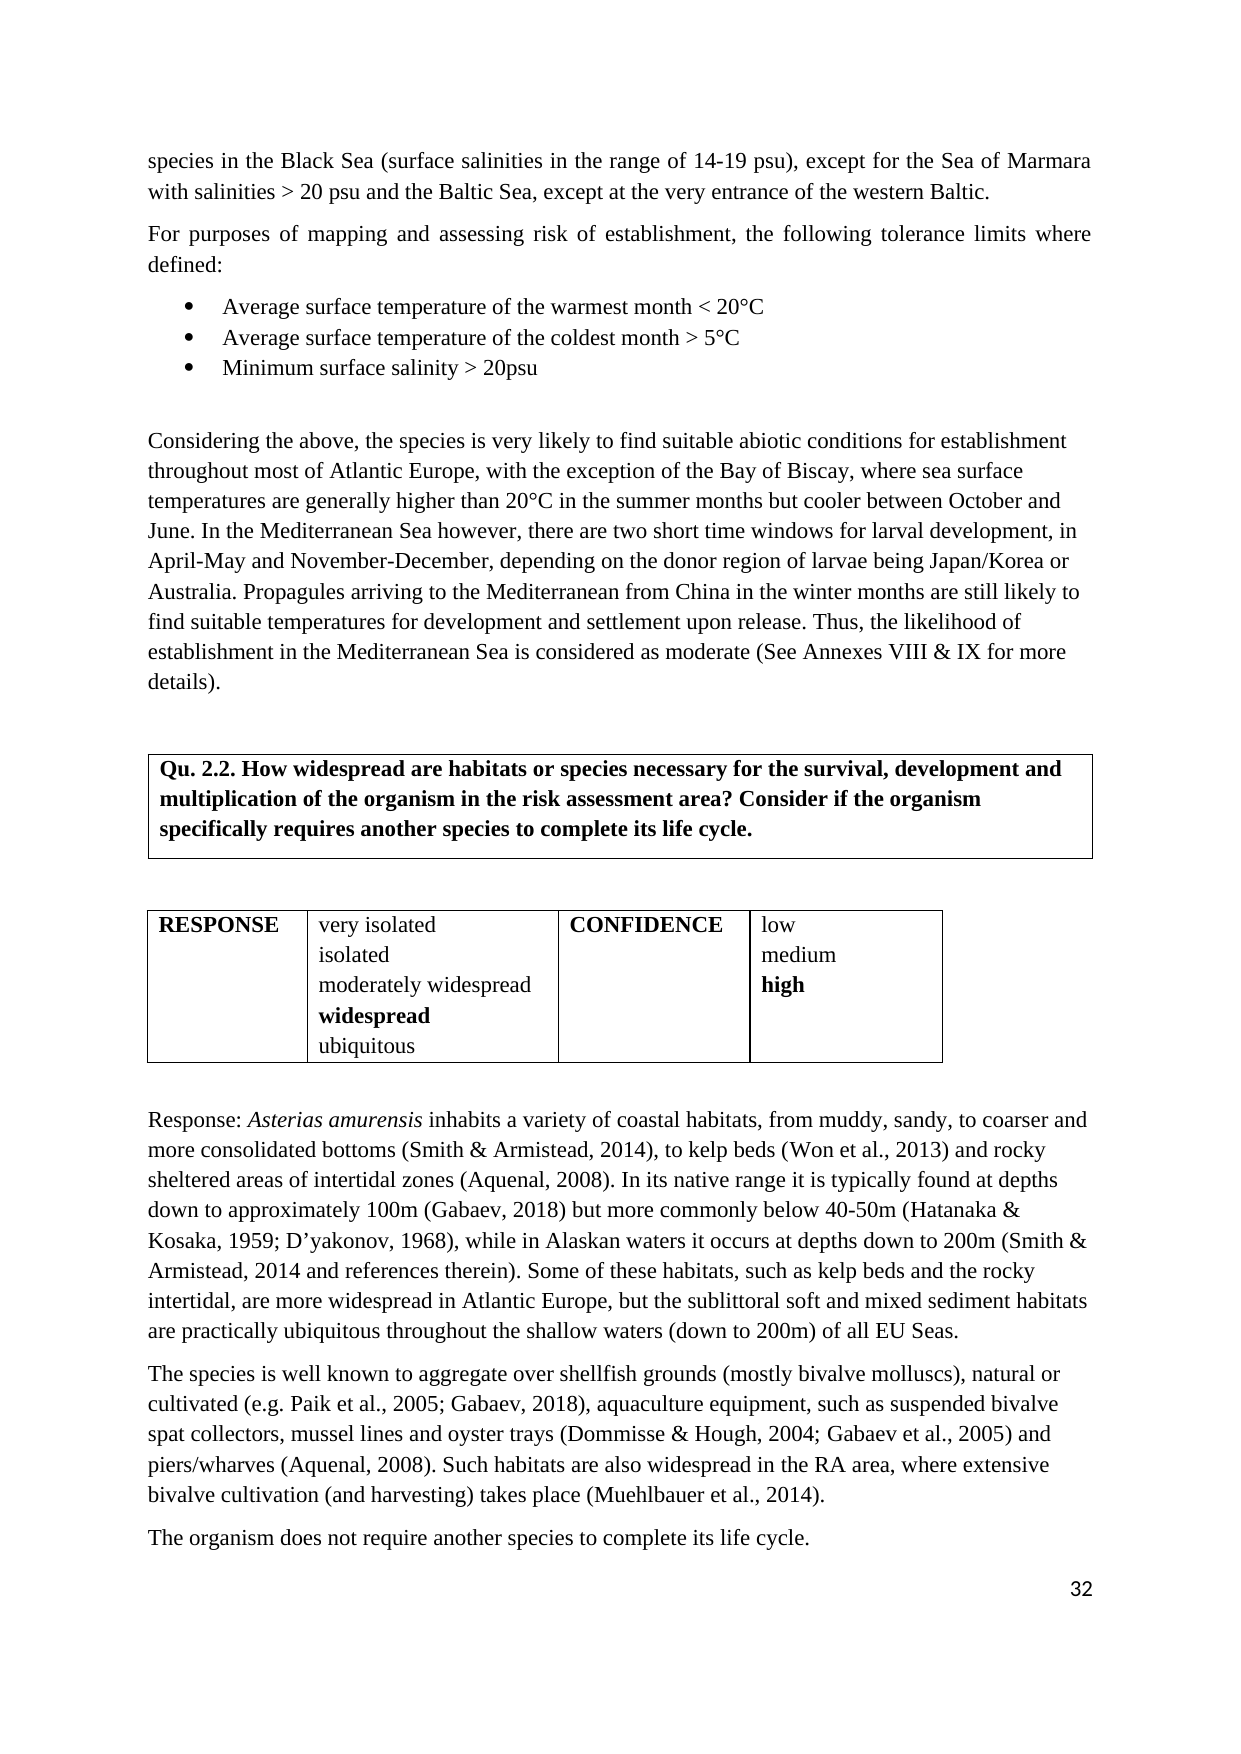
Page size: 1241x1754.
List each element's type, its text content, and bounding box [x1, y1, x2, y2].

text Response: Asterias amurensis inhabits a variety of coastal habitats, from muddy, sandy, to coarser and more consolidated bottoms (Smith & Armistead, 2014), to kelp beds (Won et al., 2013) and rocky sheltered areas of intertidal zones (Aquenal, 2008). In its native range it is typically found at depths down to approximately 100m (Gabaev, 2018) but more commonly below 40-50m (Hatanaka & Kosaka, 1959; D’yakonov, 1968), while in Alaskan waters it occurs at depths down to 200m (Smith & Armistead, 2014 and references therein). Some of these habitats, such as kelp beds and the rocky intertidal, are more widespread in Atlantic Europe, but the sublittoral soft and mixed sediment habitats are practically ubiquitous throughout the shallow waters (down to 200m) of all EU Seas. [148, 1106, 1093, 1344]
table_header very isolated isolated moderately widespread widespread ubiquitous [308, 911, 558, 1062]
table_header low medium high [751, 911, 942, 1062]
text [148, 148, 1093, 204]
text The species is well known to aggregate over shellfish grounds (mostly bivalve molluscs), natural or cultivated (e.g. Paik et al., 2005; Gabaev, 2018), aquaculture equipment, such as suspended bivalve spat collectors, mussel lines and oyster trays (Dommisse & Hough, 2004; Gabaev et al., 2005) and piers/wharves (Aquenal, 2008). Such habitats are also widespread in the RA area, where extensive bivalve cultivation (and harvesting) takes place (Muehlbauer et al., 2014). [148, 1360, 1093, 1507]
text For purposes of mapping and assessing risk of establishment, the following tolerance limits where defined: [148, 221, 1093, 277]
list Average surface temperature of the warmest month < 20°C [185, 293, 1093, 320]
table_header RESPONSE [148, 911, 307, 1062]
table_header Qu. 2.2. How widespread are habitats or species necessary for the survival, development and multiplication of the organism in the risk assessment area? Consider if the organism specifically requires another species to complete its life cycle. [149, 755, 1092, 858]
table_header CONFIDENCE [559, 911, 749, 1062]
list Average surface temperature of the coldest month > 5°C [185, 324, 1093, 350]
text The organism does not require another species to complete its life cycle. [148, 1524, 1093, 1550]
text Considering the above, the species is very likely to find suitable abiotic conditions for establishment throughout most of Atlantic Europe, with the exception of the Bay of Biscay, where sea surface temperatures are generally higher than 20°C in the summer months but cooler between October and June. In the Mediterranean Sea however, there are two short time windows for larval development, in April-May and November-December, depending on the donor region of larvae being Japan/Korea or Australia. Propagules arriving to the Mediterranean from China in the winter months are still likely to find suitable temperatures for development and settlement upon release. Thus, the likelihood of establishment in the Mediterranean Sea is considered as moderate (See Annexes VIII & IX for more details). [148, 427, 1093, 695]
list Minimum surface salinity > 20psu [185, 354, 1093, 380]
